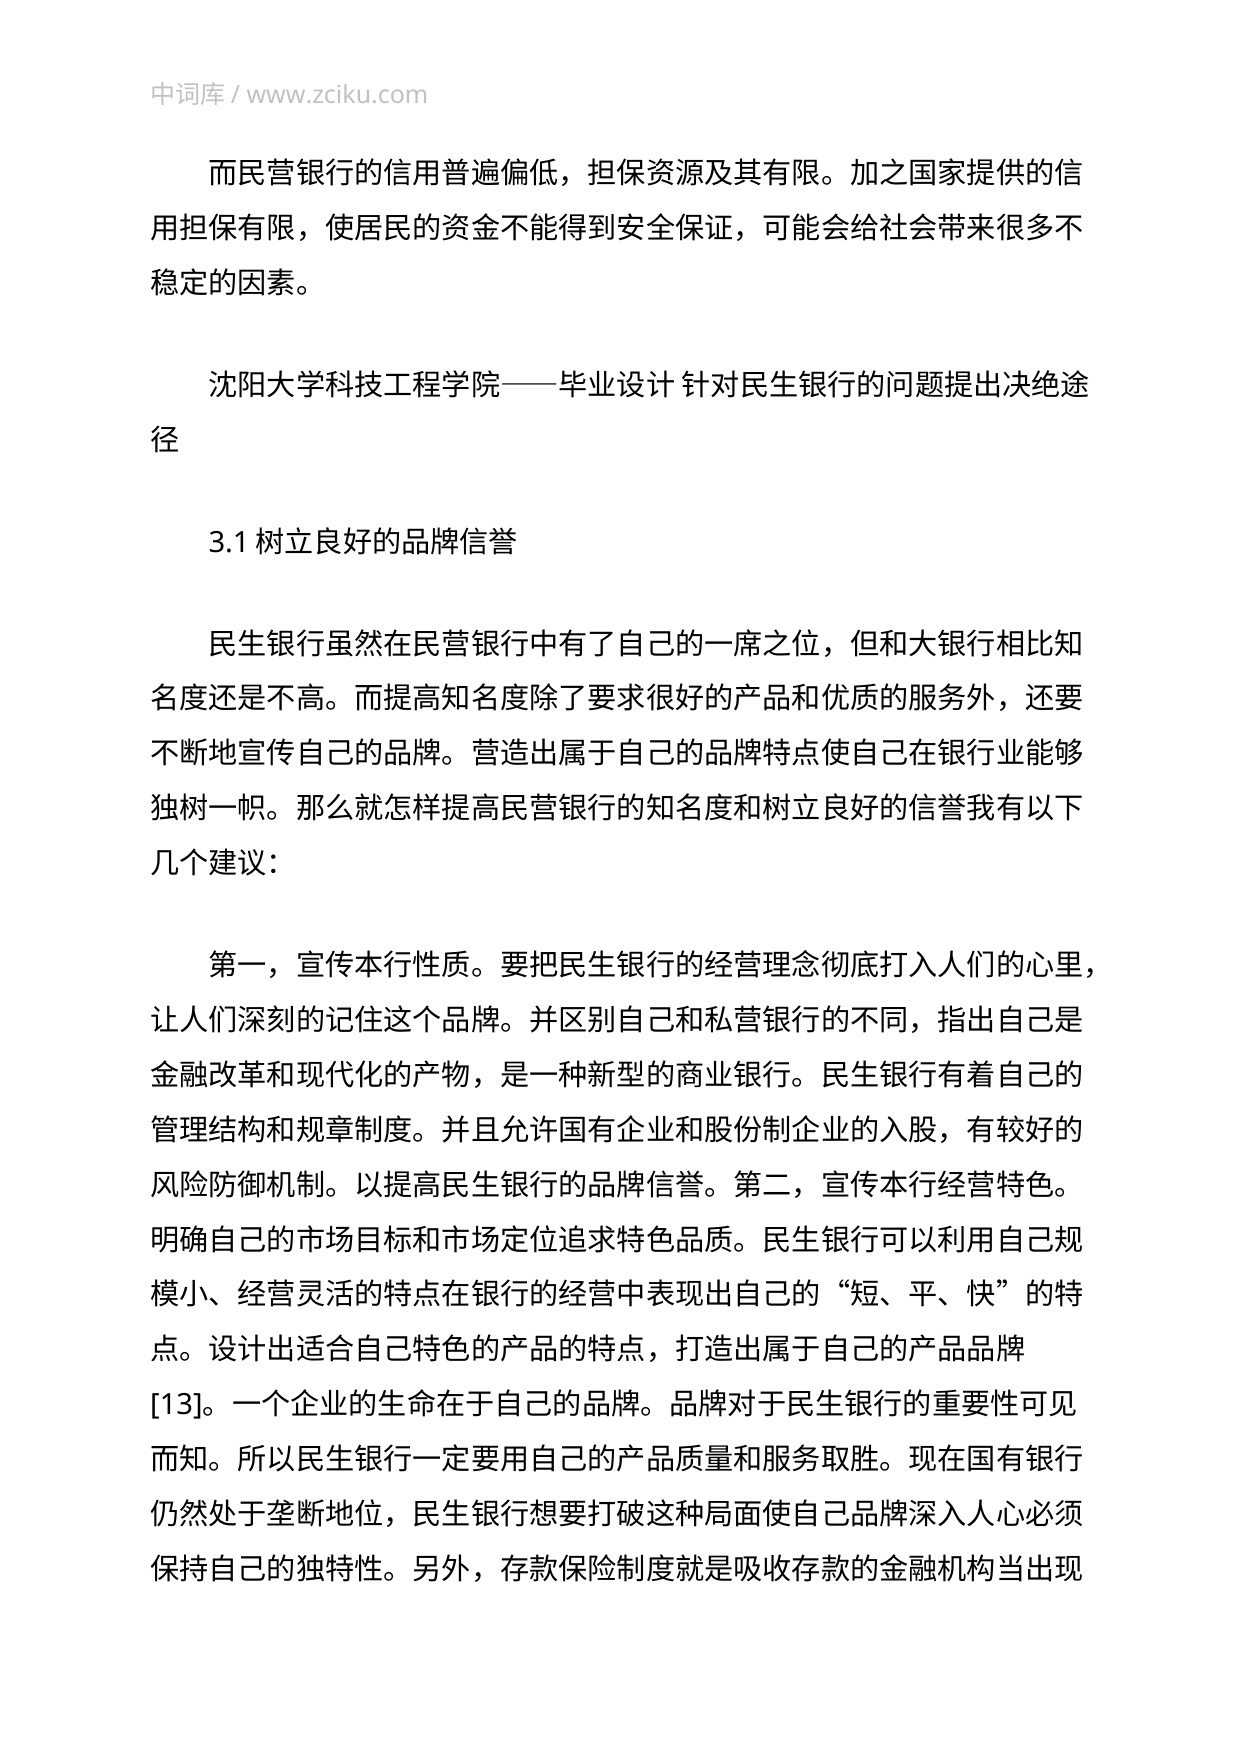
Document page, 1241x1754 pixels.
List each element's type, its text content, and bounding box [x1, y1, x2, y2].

text 3.1树立良好的品牌信誉 [150, 518, 1090, 561]
text 沈阳大学科技工程学院——毕业设计 针对民生银行的问题提出决绝途径 [150, 362, 1090, 459]
text 民生银行虽然在民营银行中有了自己的一席之位，但和大银行相比知名度还是不高。而提高知名度除了要求很好的产品和优质的服务外，还要不断地宣传自己的品牌。营造出属于自己的品牌特点使自己在银行业能够独树一帜。那么就怎样提高民营银行的知名度和树立良好的信誉我有以下几个建议： [150, 620, 1090, 882]
text 而民营银行的信用普遍偏低，担保资源及其有限。加之国家提供的信用担保有限，使居民的资金不能得到安全保证，可能会给社会带来很多不稳定的因素。 [150, 150, 1090, 302]
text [150, 942, 1090, 1588]
